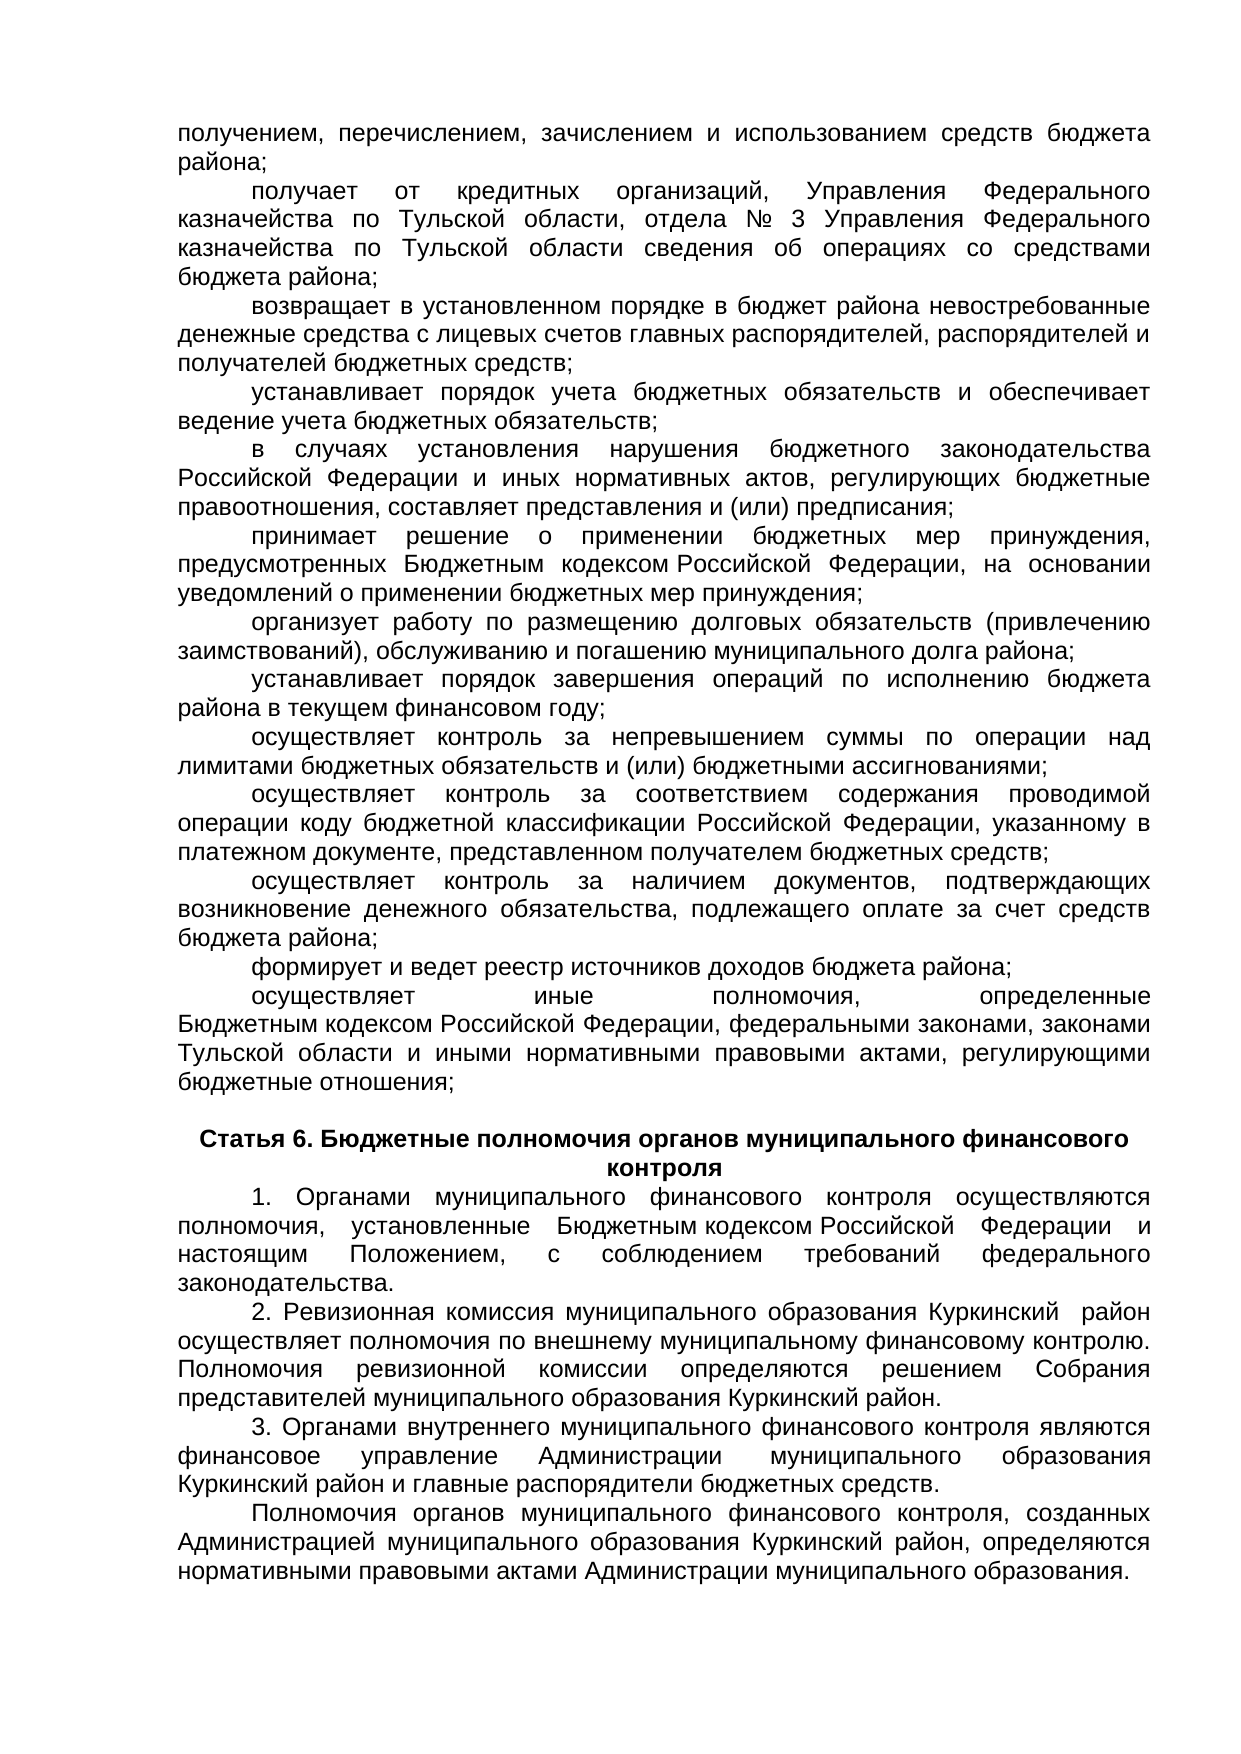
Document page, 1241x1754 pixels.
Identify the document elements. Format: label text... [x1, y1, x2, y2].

text 1. Органами муниципального финансового контроля осуществляются полномочия, установленные Бюджетным кодексом Российской Федерации и настоящим Положением, с соблюдением требований федерального законодательства. [177, 1182, 1152, 1297]
text 2. Ревизионная комиссия муниципального образования Куркинский район осуществляет полномочия по внешнему муниципальному финансовому контролю. Полномочия ревизионной комиссии определяются решением Собрания представителей муниципального образования Куркинский район. [177, 1297, 1152, 1412]
text организует работу по размещению долговых обязательств (привлечению заимствований), обслуживанию и погашению муниципального долга района; [177, 607, 1152, 664]
text осуществляет контроль за наличием документов, подтверждающих возникновение денежного обязательства, подлежащего оплате за счет средств бюджета района; [177, 866, 1152, 952]
text 3. Органами внутреннего муниципального финансового контроля являются финансовое управление Администрации муниципального образования Куркинский район и главные распорядители бюджетных средств. [177, 1412, 1152, 1498]
text устанавливает порядок завершения операций по исполнению бюджета района в текущем финансовом году; [177, 664, 1152, 722]
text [177, 118, 1152, 176]
text осуществляет иные полномочия, определенные Бюджетным кодексом Российской Федерации, федеральными законами, законами Тульской области и иными нормативными правовыми актами, регулирующими бюджетные отношения; [177, 981, 1152, 1096]
text формирует и ведет реестр источников доходов бюджета района; [177, 952, 1152, 981]
text получает от кредитных организаций, Управления Федерального казначейства по Тульской области, отдела № 3 Управления Федерального казначейства по Тульской области сведения об операциях со средствами бюджета района; [177, 176, 1152, 291]
text осуществляет контроль за непревышением суммы по операции над лимитами бюджетных обязательств и (или) бюджетными ассигнованиями; [177, 722, 1152, 779]
text принимает решение о применении бюджетных мер принуждения, предусмотренных Бюджетным кодексом Российской Федерации, на основании уведомлений о применении бюджетных мер принуждения; [177, 521, 1152, 607]
text устанавливает порядок учета бюджетных обязательств и обеспечивает ведение учета бюджетных обязательств; [177, 377, 1152, 434]
text в случаях установления нарушения бюджетного законодательства Российской Федерации и иных нормативных актов, регулирующих бюджетные правоотношения, составляет представления и (или) предписания; [177, 434, 1152, 521]
text Статья 6. Бюджетные полномочия органов муниципального финансового контроля [177, 1124, 1152, 1182]
text осуществляет контроль за соответствием содержания проводимой операции коду бюджетной классификации Российской Федерации, указанному в платежном документе, представленном получателем бюджетных средств; [177, 779, 1152, 866]
text возвращает в установленном порядке в бюджет района невостребованные денежные средства с лицевых счетов главных распорядителей, распорядителей и получателей бюджетных средств; [177, 291, 1152, 377]
text Полномочия органов муниципального финансового контроля, созданных Администрацией муниципального образования Куркинский район, определяются нормативными правовыми актами Администрации муниципального образования. [177, 1498, 1152, 1584]
